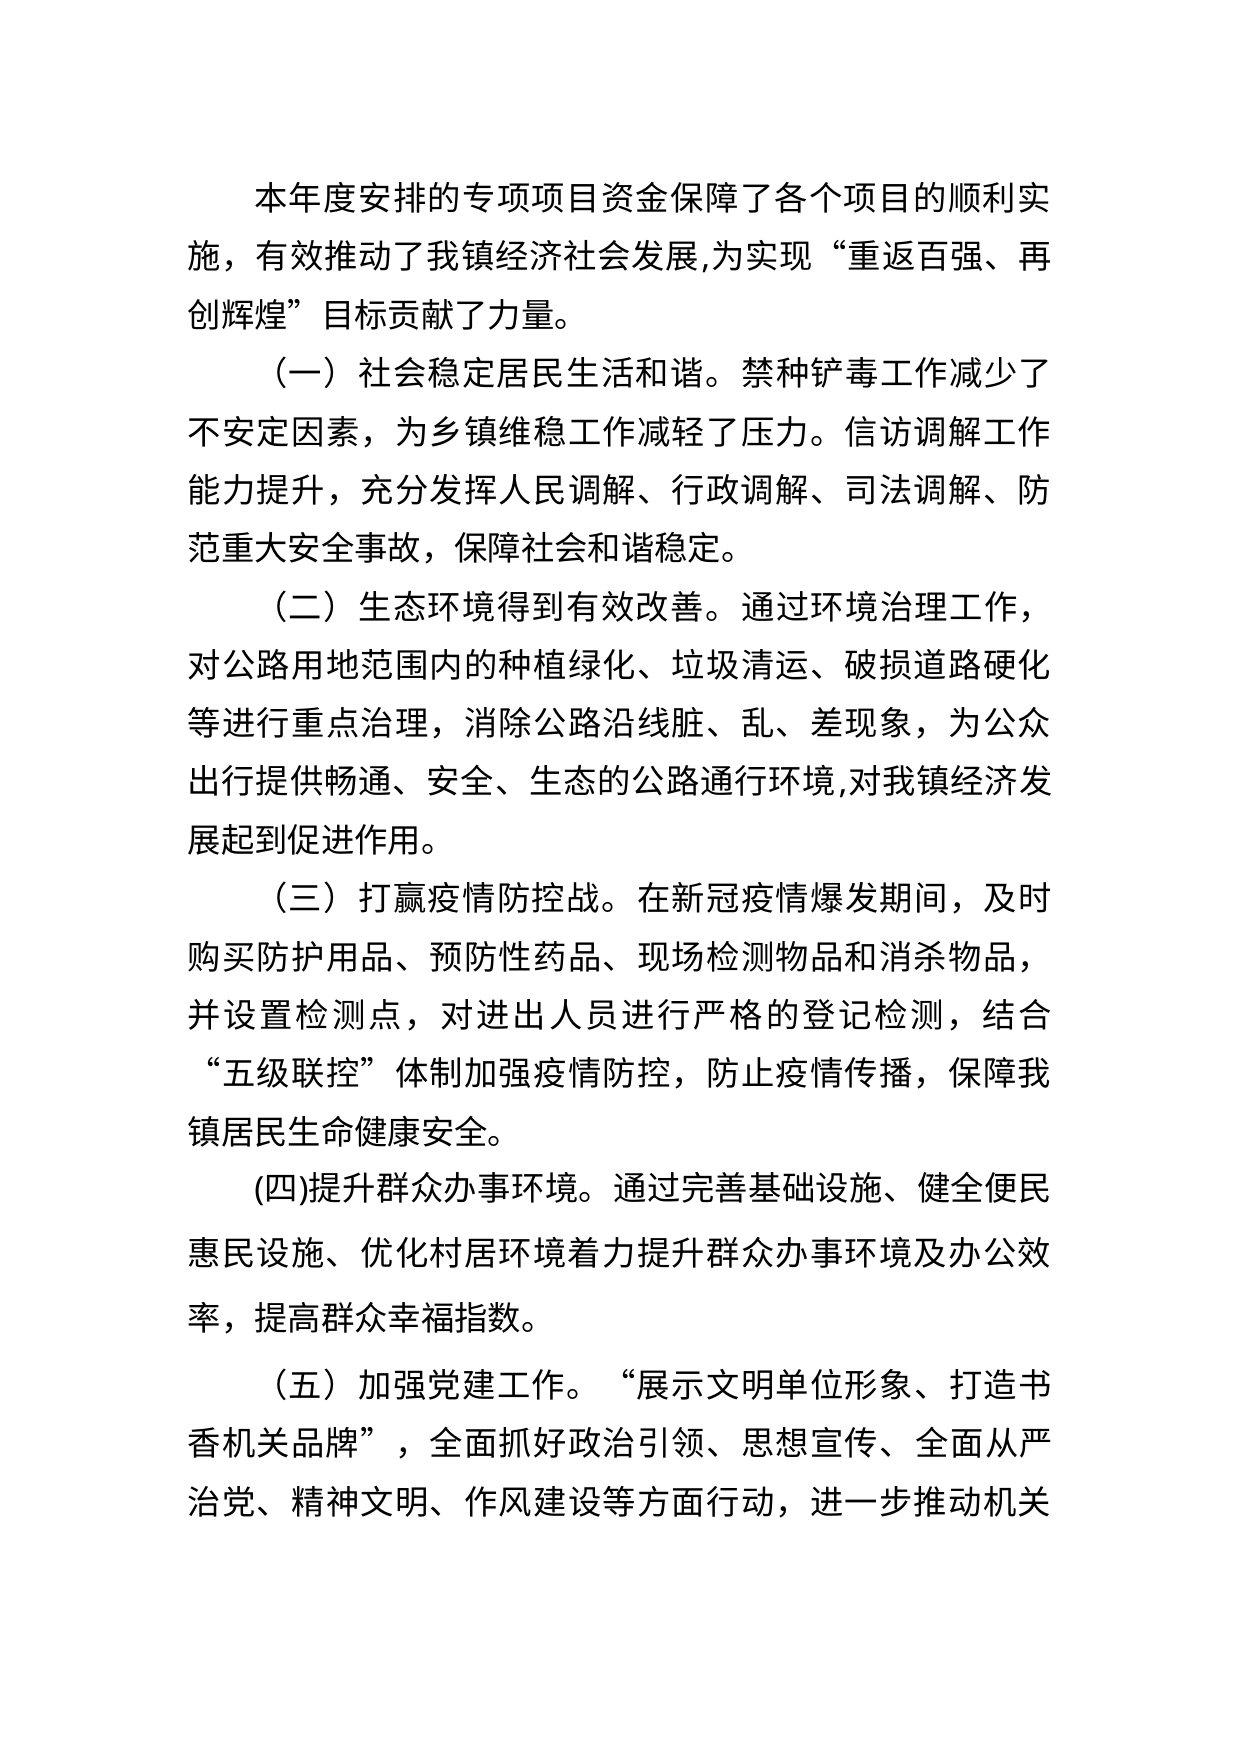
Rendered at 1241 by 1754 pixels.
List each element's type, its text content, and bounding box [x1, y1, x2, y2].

text (四)提升群众办事环境。通过完善基础设施、健全便民惠民设施、优化村居环境着力提升群众办事环境及办公效率，提高群众幸福指数。 [187, 1154, 1053, 1349]
text 本年度安排的专项项目资金保障了各个项目的顺利实施，有效推动了我镇经济社会发展,为实现“重返百强、再创辉煌”目标贡献了力量。 [187, 162, 1053, 337]
text （一）社会稳定居民生活和谐。禁种铲毒工作减少了不安定因素，为乡镇维稳工作减轻了压力。信访调解工作能力提升，充分发挥人民调解、行政调解、司法调解、防范重大安全事故，保障社会和谐稳定。 [187, 337, 1053, 570]
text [187, 1349, 1053, 1524]
text （三）打赢疫情防控战。在新冠疫情爆发期间，及时购买防护用品、预防性药品、现场检测物品和消杀物品，并设置检测点，对进出人员进行严格的登记检测，结合“五级联控”体制加强疫情防控，防止疫情传播，保障我镇居民生命健康安全。 [187, 862, 1053, 1154]
text （二）生态环境得到有效改善。通过环境治理工作，对公路用地范围内的种植绿化、垃圾清运、破损道路硬化等进行重点治理，消除公路沿线脏、乱、差现象，为公众出行提供畅通、安全、生态的公路通行环境,对我镇经济发展起到促进作用。 [187, 570, 1053, 862]
